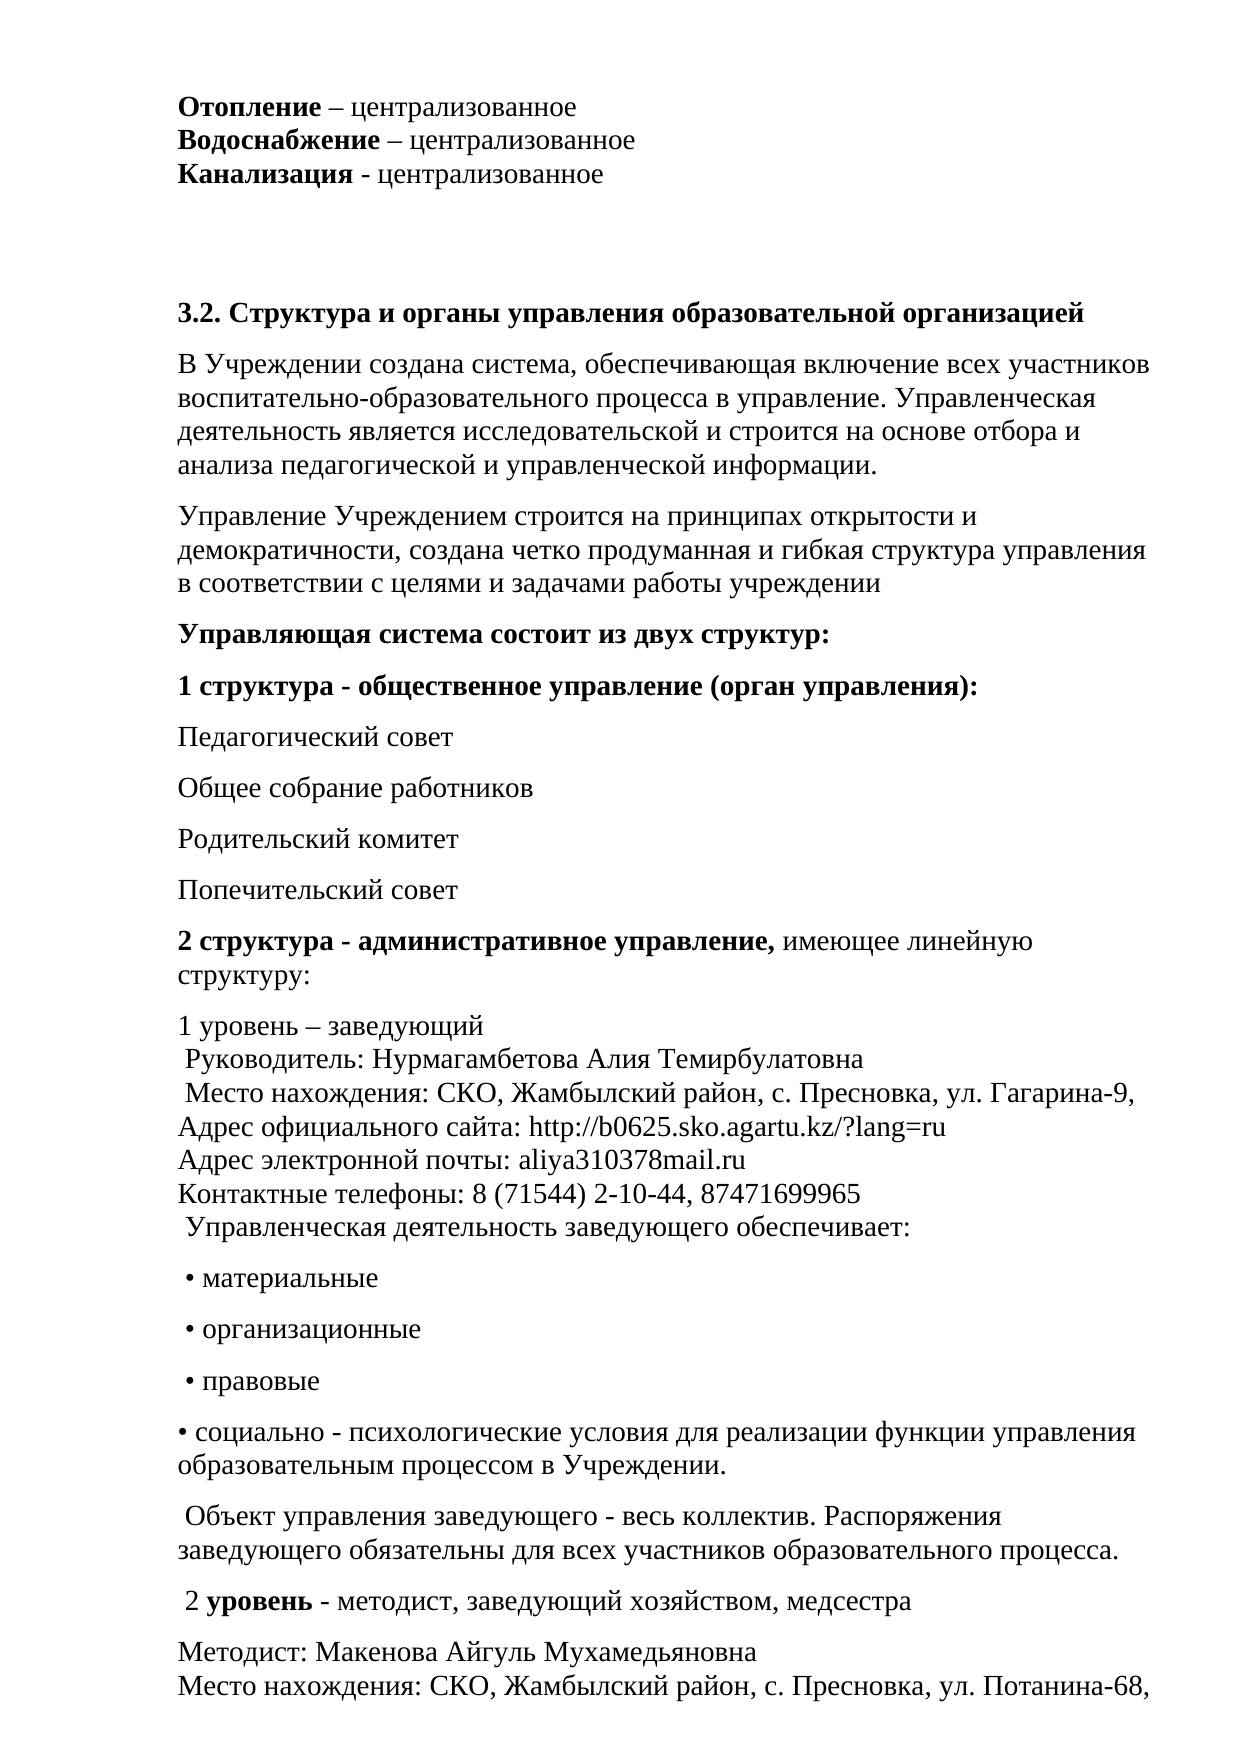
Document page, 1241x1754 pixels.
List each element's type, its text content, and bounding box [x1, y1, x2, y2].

text • правовые [177, 1363, 1152, 1396]
text • материальные [177, 1260, 1152, 1294]
text • организационные [177, 1312, 1152, 1345]
text Водоснабжение – централизованное [177, 122, 1152, 156]
text Контактные телефоны: 8 (71544) 2-10-44, 87471699965 [177, 1176, 1152, 1209]
text Попечительский совет [177, 872, 1152, 906]
text • социально - психологические условия для реализации функции управления образовательным процессом в Учреждении. [177, 1414, 1152, 1481]
text Общее собрание работников [177, 770, 1152, 803]
text Объект управления заведующего - весь коллектив. Распоряжения заведующего обязательны для всех участников образовательного процесса. [177, 1498, 1152, 1566]
text 1 уровень – заведующий [177, 1008, 1152, 1042]
text Канализация - централизованное [177, 156, 1152, 189]
text Педагогический совет [177, 719, 1152, 752]
text 2 структура - административное управление, имеющее линейную структуру: [177, 923, 1152, 990]
text Место нахождения: СКО, Жамбылский район, с. Пресновка, ул. Гагарина-9, Адрес официального сайта: http://b0625.sko.agartu.kz/?lang=ru [177, 1075, 1152, 1142]
text Адрес электронной почты: aliya310378mail.ru [177, 1142, 1152, 1176]
text 3.2. Структура и органы управления образовательной организацией [177, 295, 1152, 329]
text В Учреждении создана система, обеспечивающая включение всех участников воспитательно-образовательного процесса в управление. Управленческая деятельность является исследовательской и строится на основе отбора и анализа педагогической и управленческой информации. [177, 346, 1152, 481]
text Место нахождения: СКО, Жамбылский район, с. Пресновка, ул. Потанина-68, [177, 1668, 1152, 1701]
text Родительский комитет [177, 821, 1152, 854]
text 1 структура - общественное управление (орган управления): [177, 668, 1152, 701]
text Управление Учреждением строится на принципах открытости и демократичности, создана четко продуманная и гибкая структура управления в соответствии с целями и задачами работы учреждении [177, 498, 1152, 599]
text Управляющая система состоит из двух структур: [177, 616, 1152, 650]
text Отопление – централизованное [177, 89, 1152, 122]
text Управленческая деятельность заведующего обеспечивает: [177, 1209, 1152, 1243]
text Методист: Макенова Айгуль Мухамедьяновна [177, 1634, 1152, 1668]
text Руководитель: Нурмагамбетова Алия Темирбулатовна [177, 1042, 1152, 1075]
text 2 уровень - методист, заведующий хозяйством, медсестра [177, 1583, 1152, 1617]
